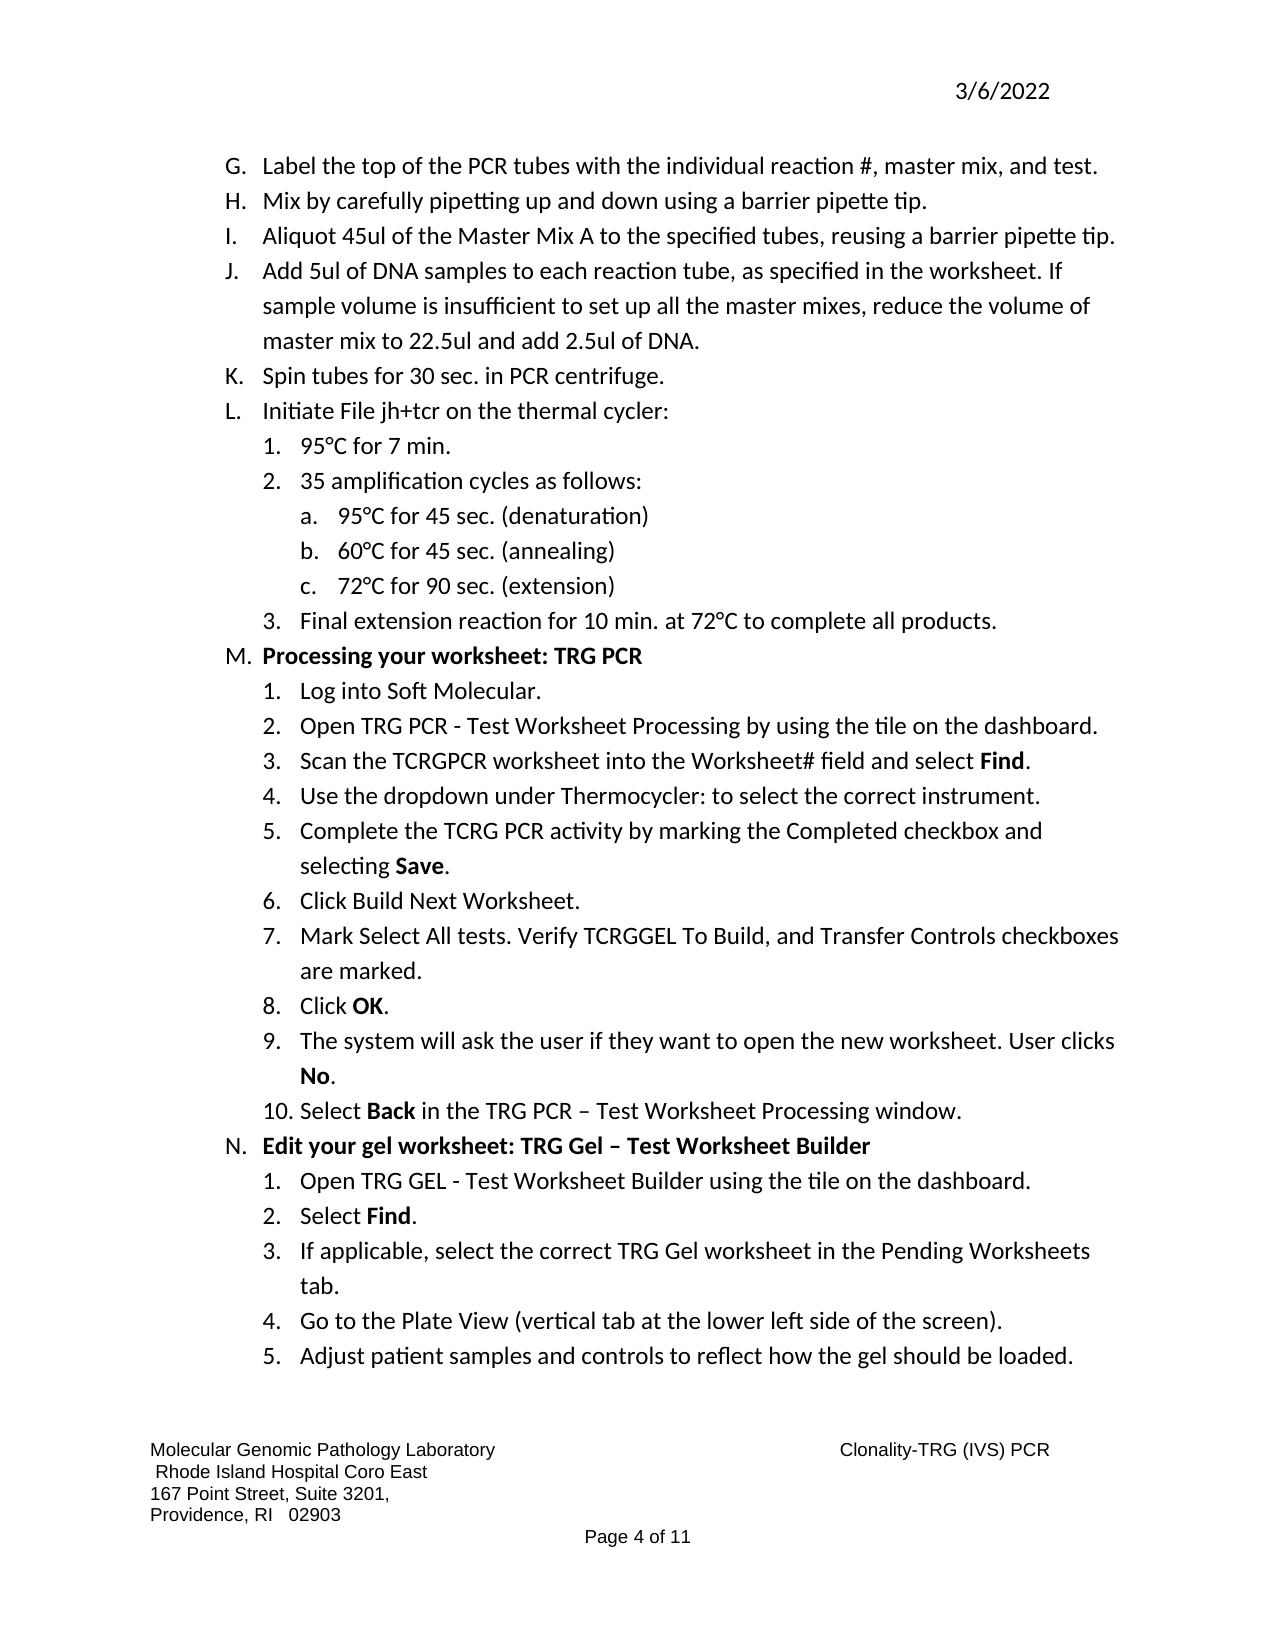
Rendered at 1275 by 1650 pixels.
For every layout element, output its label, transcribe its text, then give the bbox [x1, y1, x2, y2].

list Aliquot 45ul of the Master Mix A to the specified tubes, reusing a barrier pipette tip. [225, 220, 1125, 251]
list The system will ask the user if they want to open the new worksheet. User clicks No. [262, 1025, 1125, 1091]
list Mix by carefully pipetting up and down using a barrier pipette tip. [225, 185, 1125, 216]
list Adjust patient samples and controls to reflect how the gel should be loaded. [262, 1340, 1125, 1371]
list Scan the TCRGPCR worksheet into the Worksheet# field and select Find. [262, 745, 1125, 776]
list Click Build Next Worksheet. [262, 885, 1125, 916]
list Spin tubes for 30 sec. in PCR centrifuge. [225, 360, 1125, 391]
list 60°C for 45 sec. (annealing) [300, 535, 1125, 566]
list Select Find. [262, 1200, 1125, 1231]
list Go to the Plate View (vertical tab at the lower left side of the screen). [262, 1305, 1125, 1336]
list Final extension reaction for 10 min. at 72°C to complete all products. [262, 605, 1125, 636]
list Add 5ul of DNA samples to each reaction tube, as specified in the worksheet. If sample volume is insufficient to set up all the master mixes, reduce the volume of master mix to 22.5ul and add 2.5ul of DNA. [225, 255, 1125, 356]
list Log into Soft Molecular. [262, 675, 1125, 706]
list 72°C for 90 sec. (extension) [300, 570, 1125, 601]
list 35 amplification cycles as follows: [262, 465, 1125, 496]
list Select Back in the TRG PCR – Test Worksheet Processing window. [262, 1095, 1125, 1126]
list Initiate File jh+tcr on the thermal cycler: [225, 395, 1125, 426]
list If applicable, select the correct TRG Gel worksheet in the Pending Worksheets tab. [262, 1235, 1125, 1301]
list Edit your gel worksheet: TRG Gel – Test Worksheet Builder [225, 1130, 1125, 1161]
list Mark Select All tests. Verify TCRGGEL To Build, and Transfer Controls checkboxes are marked. [262, 920, 1125, 986]
list Open TRG GEL - Test Worksheet Builder using the tile on the dashboard. [262, 1165, 1125, 1196]
list 95°C for 45 sec. (denaturation) [300, 500, 1125, 531]
list Use the dropdown under Thermocycler: to select the correct instrument. [262, 780, 1125, 811]
list Label the top of the PCR tubes with the individual reaction #, master mix, and test. [225, 150, 1125, 181]
list Complete the TCRG PCR activity by marking the Completed checkbox and selecting Save. [262, 815, 1125, 881]
list Processing your worksheet: TRG PCR [225, 640, 1125, 671]
list 95°C for 7 min. [262, 430, 1125, 461]
list Click OK. [262, 990, 1125, 1021]
list Open TRG PCR - Test Worksheet Processing by using the tile on the dashboard. [262, 710, 1125, 741]
